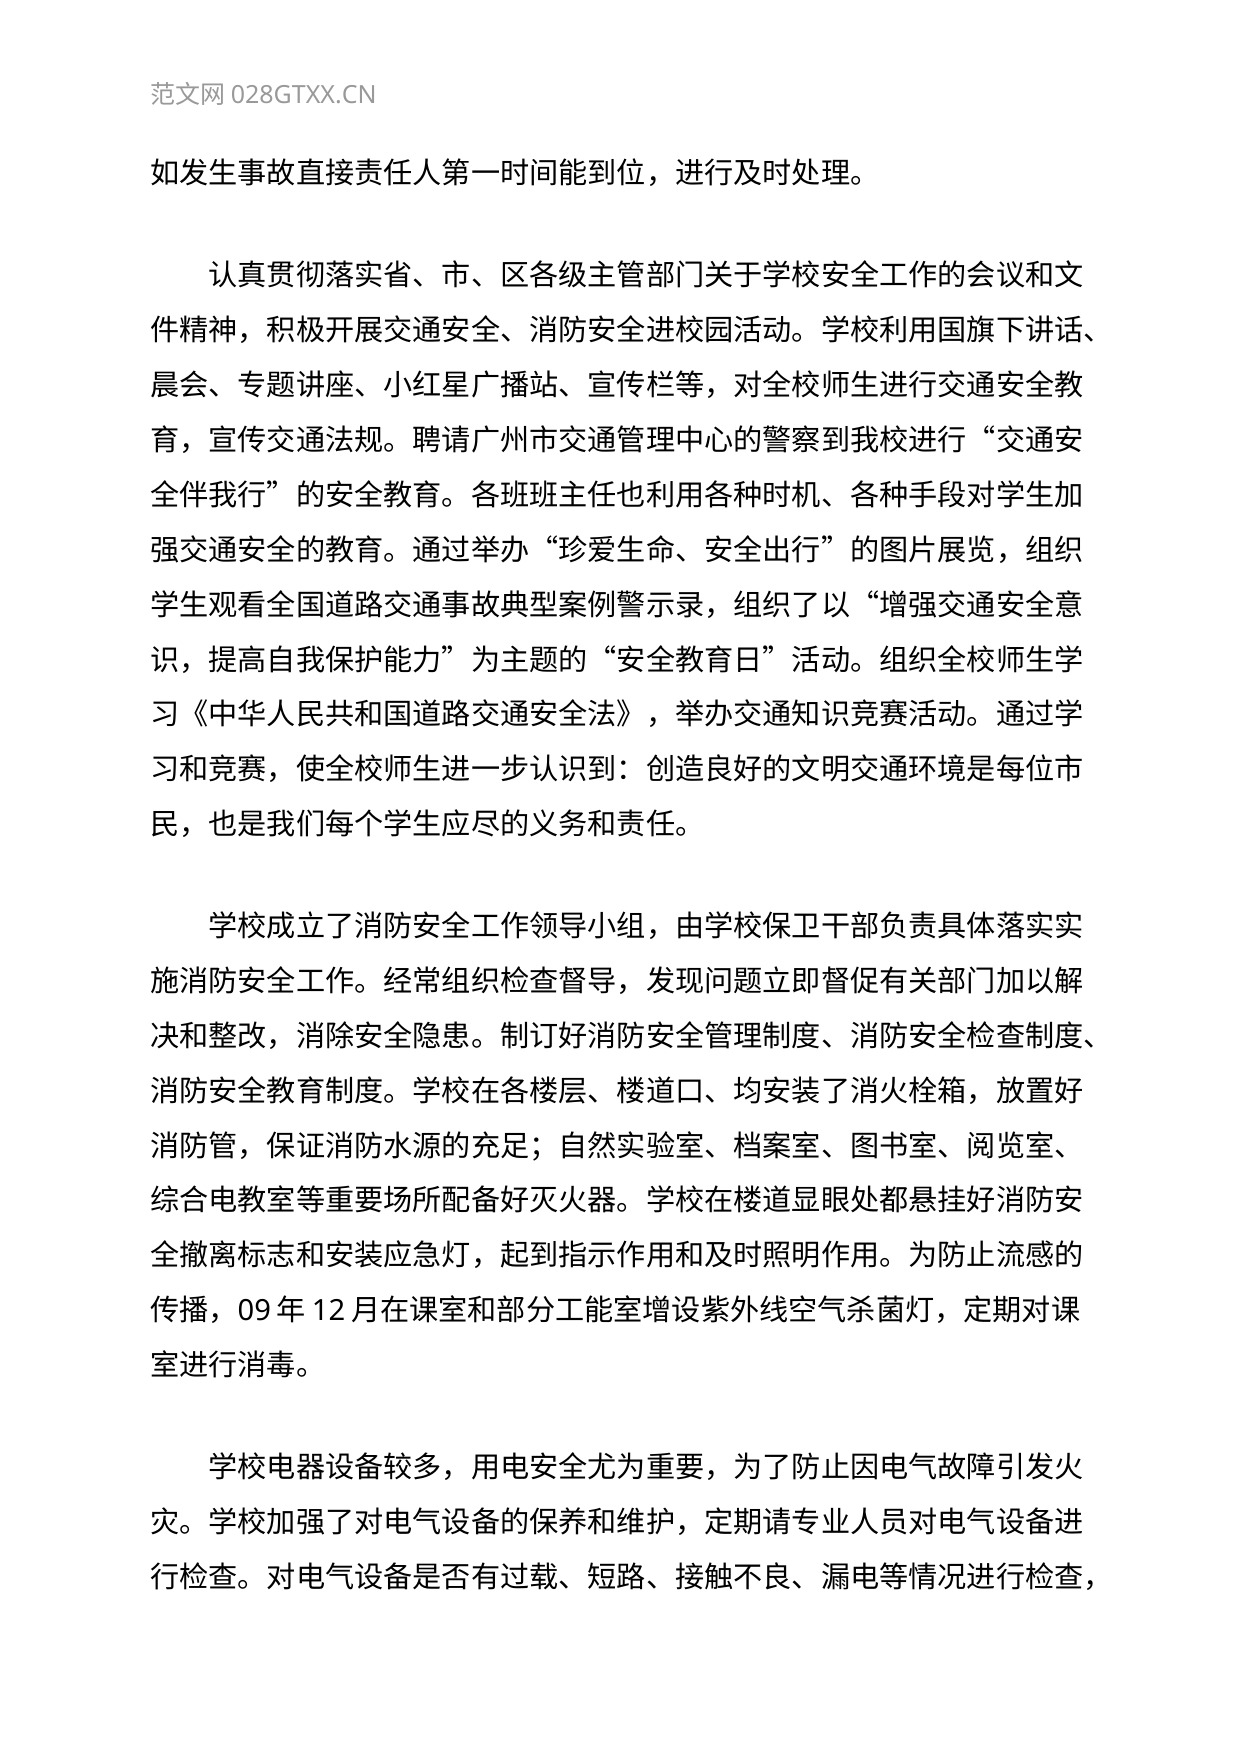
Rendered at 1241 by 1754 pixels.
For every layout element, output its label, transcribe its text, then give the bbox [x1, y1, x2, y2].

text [150, 150, 1090, 192]
text 认真贯彻落实省、市、区各级主管部门关于学校安全工作的会议和文件精神，积极开展交通安全、消防安全进校园活动。学校利用国旗下讲话、晨会、专题讲座、小红星广播站、宣传栏等，对全校师生进行交通安全教育，宣传交通法规。聘请广州市交通管理中心的警察到我校进行“交通安全伴我行”的安全教育。各班班主任也利用各种时机、各种手段对学生加强交通安全的教育。通过举办“珍爱生命、安全出行”的图片展览，组织学生观看全国道路交通事故典型案例警示录，组织了以“增强交通安全意识，提高自我保护能力”为主题的“安全教育日”活动。组织全校师生学习《中华人民共和国道路交通安全法》，举办交通知识竞赛活动。通过学习和竞赛，使全校师生进一步认识到：创造良好的文明交通环境是每位市民，也是我们每个学生应尽的义务和责任。 [150, 252, 1090, 843]
text 学校成立了消防安全工作领导小组，由学校保卫干部负责具体落实实施消防安全工作。经常组织检查督导，发现问题立即督促有关部门加以解决和整改，消除安全隐患。制订好消防安全管理制度、消防安全检查制度、消防安全教育制度。学校在各楼层、楼道口、均安装了消火栓箱，放置好消防管，保证消防水源的充足；自然实验室、档案室、图书室、阅览室、综合电教室等重要场所配备好灭火器。学校在楼道显眼处都悬挂好消防安全撤离标志和安装应急灯，起到指示作用和及时照明作用。为防止流感的传播，09年12月在课室和部分工能室增设紫外线空气杀菌灯，定期对课室进行消毒。 [150, 902, 1090, 1384]
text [150, 1443, 1090, 1596]
